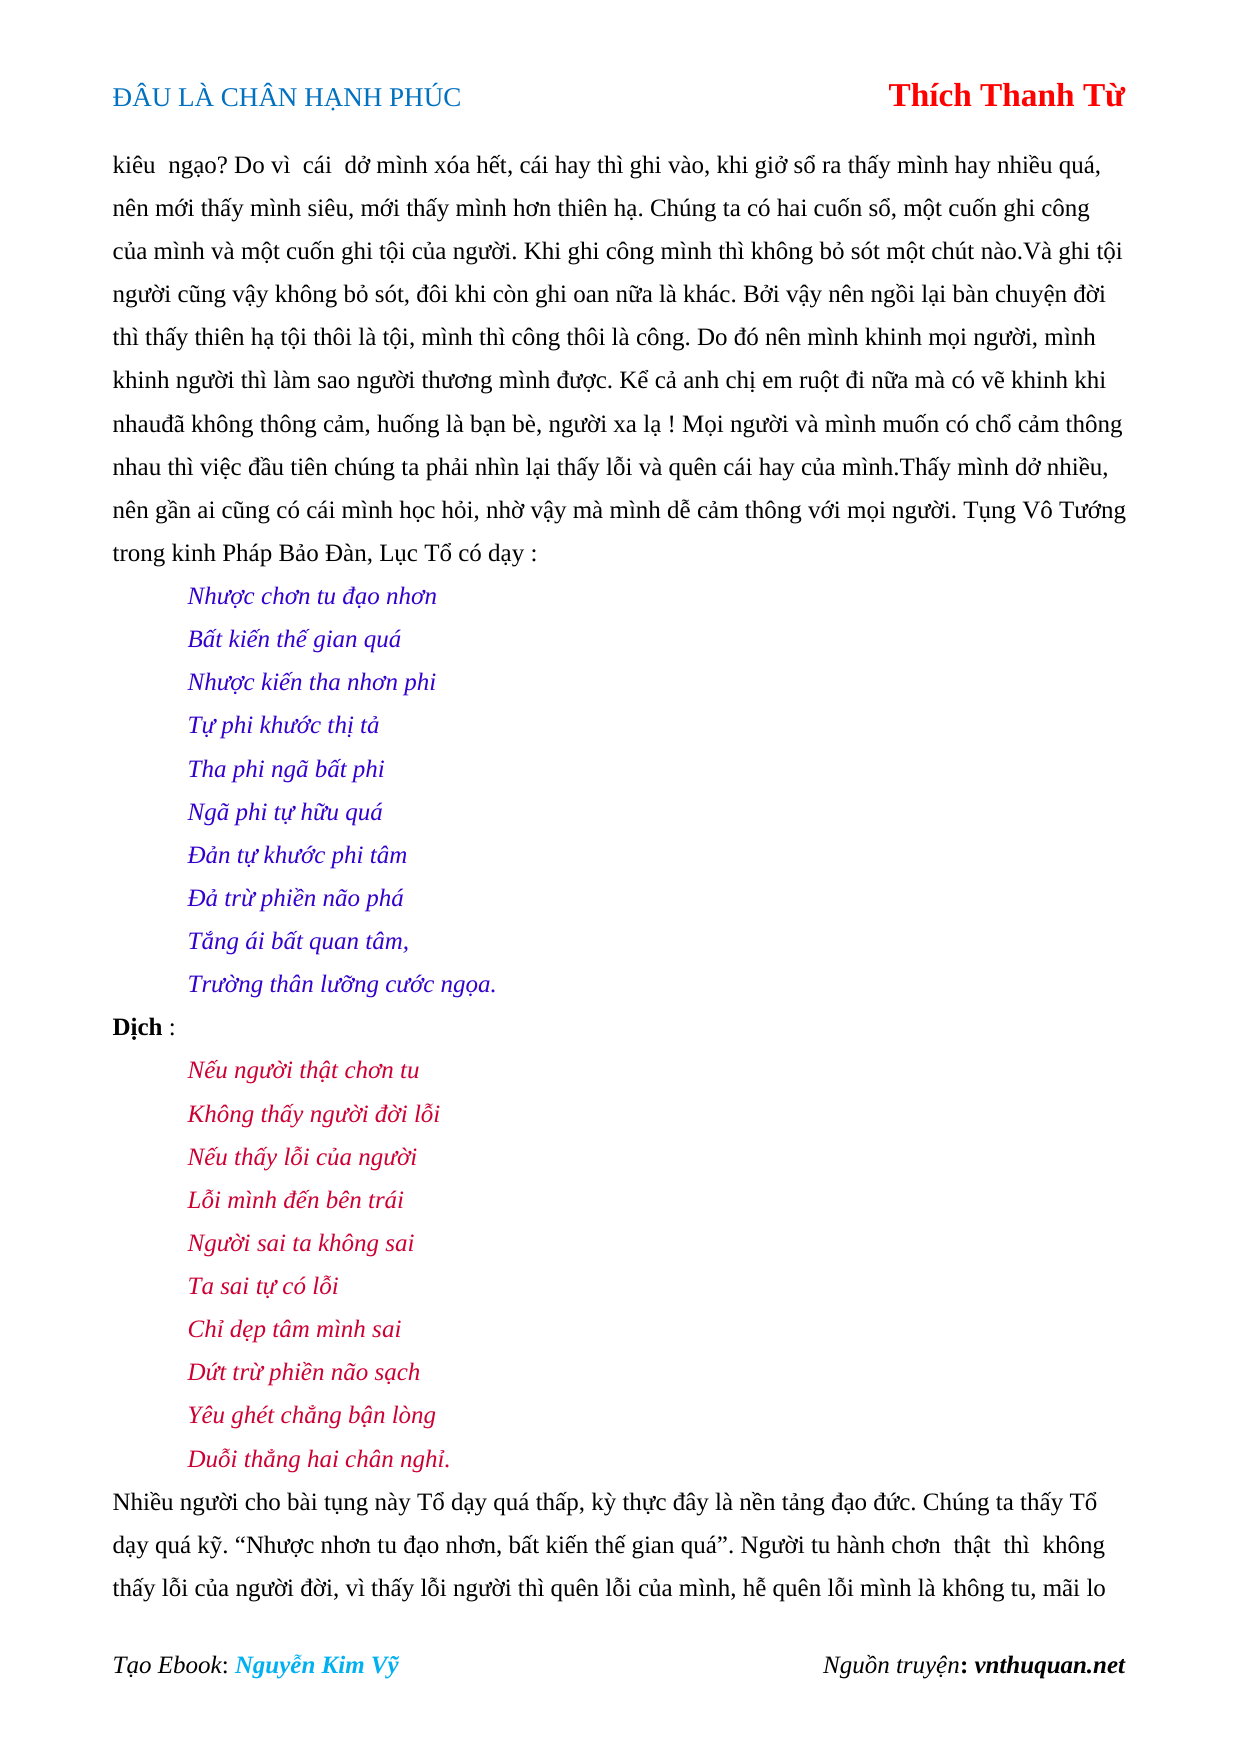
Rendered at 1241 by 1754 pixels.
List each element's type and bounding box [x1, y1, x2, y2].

text [112, 150, 1128, 1602]
